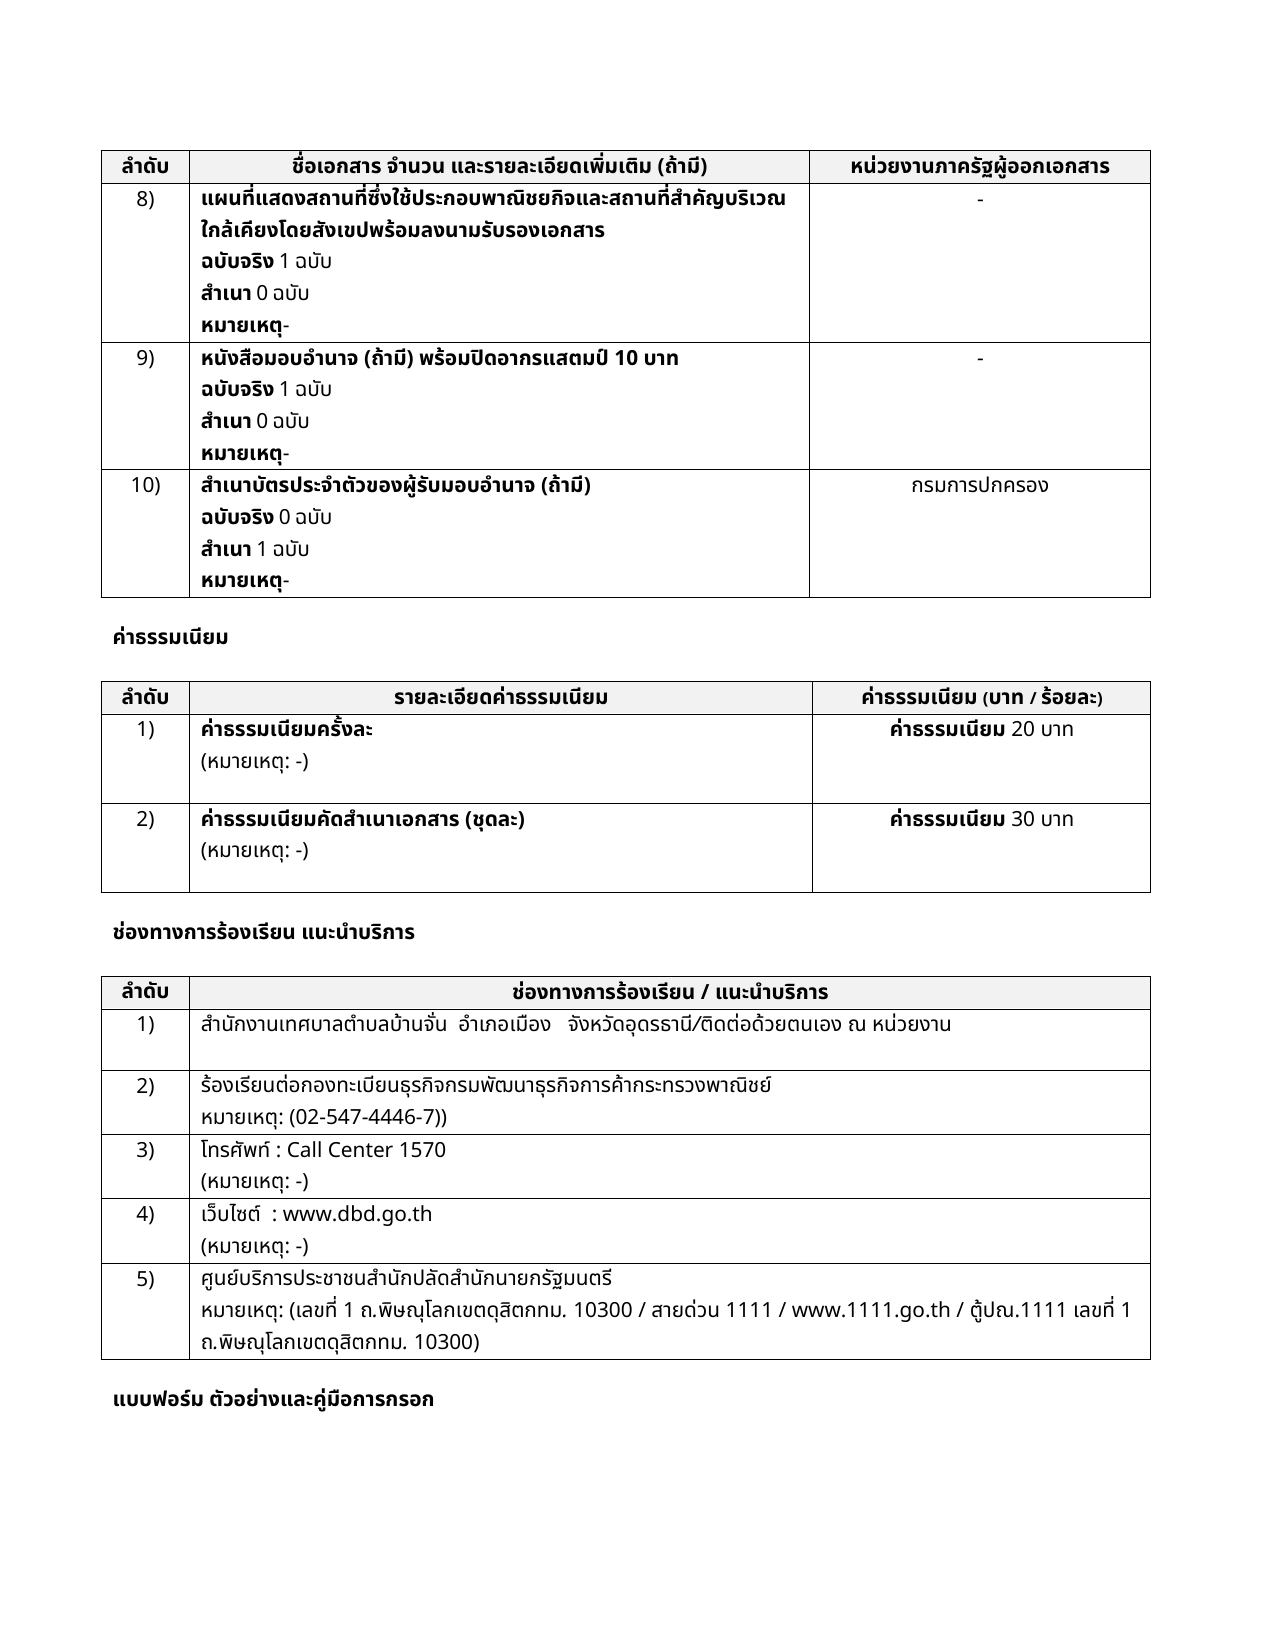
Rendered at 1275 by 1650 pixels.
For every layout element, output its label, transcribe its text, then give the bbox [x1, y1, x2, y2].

table_cell - [810, 184, 1150, 342]
table_cell หนังสือมอบอำนาจ (ถ้ามี) พร้อมปิดอากรแสตมป์ 10 บาท ฉบับจริง1ฉบับ สำเนา0ฉบับ หมายเหตุ- [190, 343, 809, 469]
table_cell 1) [102, 715, 189, 803]
table_cell ค่าธรรมเนียมครั้งละ (หมายเหตุ: -) [190, 715, 812, 803]
table_cell สำเนาบัตรประจำตัวของผู้รับมอบอำนาจ (ถ้ามี) ฉบับจริง0ฉบับ สำเนา1ฉบับ - [190, 470, 809, 597]
table_cell 8) [102, 184, 189, 342]
table_cell แผนที่แสดงสถานที่ซึ่งใช้ประกอบพาณิชยกิจและสถานที่สำคัญบริเวณใกล้เคียงโดยสังเขปพร้อมลงนามรับรองเอกสาร ฉบับจริง1ฉบับ สำเนา0ฉบับ หมายเหตุ- [190, 184, 809, 342]
table_cell - [810, 343, 1150, 469]
table_header ชื่อเอกสาร จำนวน และรายละเอียดเพิ่มเติม (ถ้ามี) [190, 151, 809, 183]
table_header หน่วยงานภาครัฐผู้ออกเอกสาร [810, 151, 1150, 183]
table_header ลำดับ [102, 682, 189, 713]
table_header ลำดับ [102, 151, 189, 183]
table_header ช่องทางการร้องเรียน / แนะนำบริการ [190, 977, 1150, 1008]
table_cell ค่าธรรมเนียมคัดสำเนาเอกสาร (ชุดละ) (หมายเหตุ: -) [190, 804, 812, 892]
table_cell 4) [102, 1199, 189, 1263]
table_header รายละเอียดค่าธรรมเนียม [190, 682, 812, 713]
table_cell สำนักงานเทศบาลตำบลบ้านจั่น อำเภอเมือง จังหวัดอุดรธานี/ติดต่อด้วยตนเอง ณ หน่วยงาน [190, 1010, 1150, 1070]
table_cell 3) [102, 1135, 189, 1198]
table_cell เว็บไซต์ : www.dbd.go.th (หมายเหตุ: -) [190, 1199, 1150, 1263]
text ช่องทางการร้องเรียน แนะนำบริการ [112, 917, 1162, 949]
table_cell 5) [102, 1264, 189, 1358]
table_cell ศูนย์บริการประชาชนสำนักปลัดสำนักนายกรัฐมนตรี หมายเหตุ: (เลขที่ 1 ถ.พิษณุโลกเขตดุสิตกทม. 10300 / สายด่วน 1111 / www.1111.go.th / ตู้ปณ.1111 เลขที่ 1 ถ.พิษณุโลกเขตดุสิตกทม. 10300) [190, 1264, 1150, 1358]
table_cell ร้องเรียนต่อกองทะเบียนธุรกิจกรมพัฒนาธุรกิจการค้ากระทรวงพาณิชย์ หมายเหตุ: (02-547-4446-7)) [190, 1071, 1150, 1134]
table_cell 2) [102, 1071, 189, 1134]
table_cell กรมการปกครอง [810, 470, 1150, 597]
text ค่าธรรมเนียม [112, 623, 1162, 654]
table_cell ค่าธรรมเนียม 20 บาท [813, 715, 1150, 803]
table_cell 9) [102, 343, 189, 469]
table_cell 10) [102, 470, 189, 597]
table_header ลำดับ [102, 977, 189, 1008]
table_cell 1) [102, 1010, 189, 1070]
table_cell โทรศัพท์ : Call Center 1570 (หมายเหตุ: -) [190, 1135, 1150, 1198]
text แบบฟอร์ม ตัวอย่างและคู่มือการกรอก [112, 1384, 1162, 1415]
table_cell ค่าธรรมเนียม 30 บาท [813, 804, 1150, 892]
table_cell 2) [102, 804, 189, 892]
table_header ค่าธรรมเนียม (บาท / ร้อยละ) [813, 682, 1150, 713]
